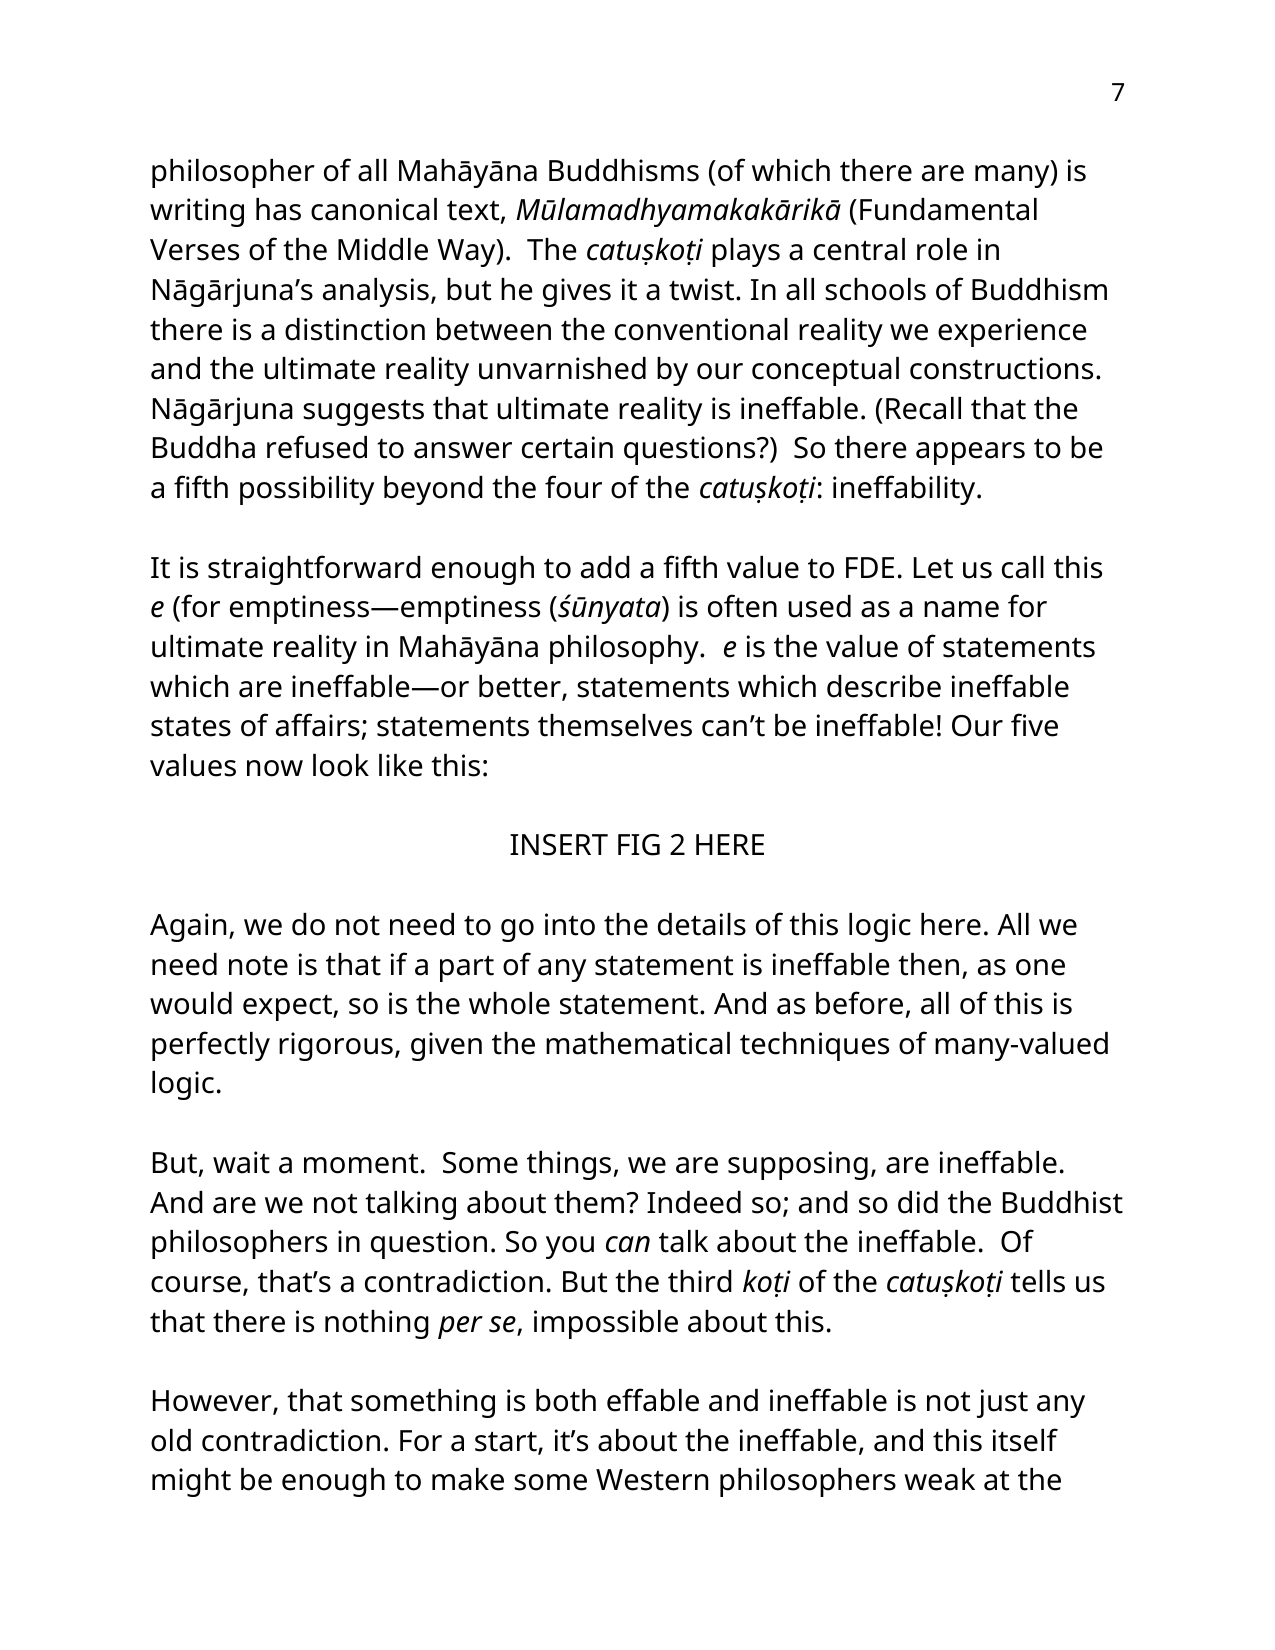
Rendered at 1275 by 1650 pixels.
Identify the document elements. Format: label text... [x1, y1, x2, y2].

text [150, 150, 1125, 507]
text INSERT FIG 2 HERE [150, 825, 1125, 864]
text It is straightforward enough to add a fifth value to FDE. Let us call this e (for emptiness—emptiness (śūnyata) is often used as a name for ultimate reality in Mahāyāna philosophy. e is the value of statements which are ineffable—or better, statements which describe ineffable states of affairs; statements themselves can’t be ineffable! Our five values now look like this: [150, 547, 1125, 785]
text Again, we do not need to go into the details of this logic here. All we need note is that if a part of any statement is ineffable then, as one would expect, so is the whole statement. And as before, all of this is perfectly rigorous, given the mathematical techniques of many-valued logic. [150, 904, 1125, 1102]
text But, wait a moment. Some things, we are supposing, are ineffable. And are we not talking about them? Indeed so; and so did the Buddhist philosophers in question. So you can talk about the ineffable. Of course, that’s a contradiction. But the third koṭi of the catuṣkoṭi tells us that there is nothing per se, impossible about this. [150, 1142, 1125, 1341]
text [150, 1380, 1125, 1499]
